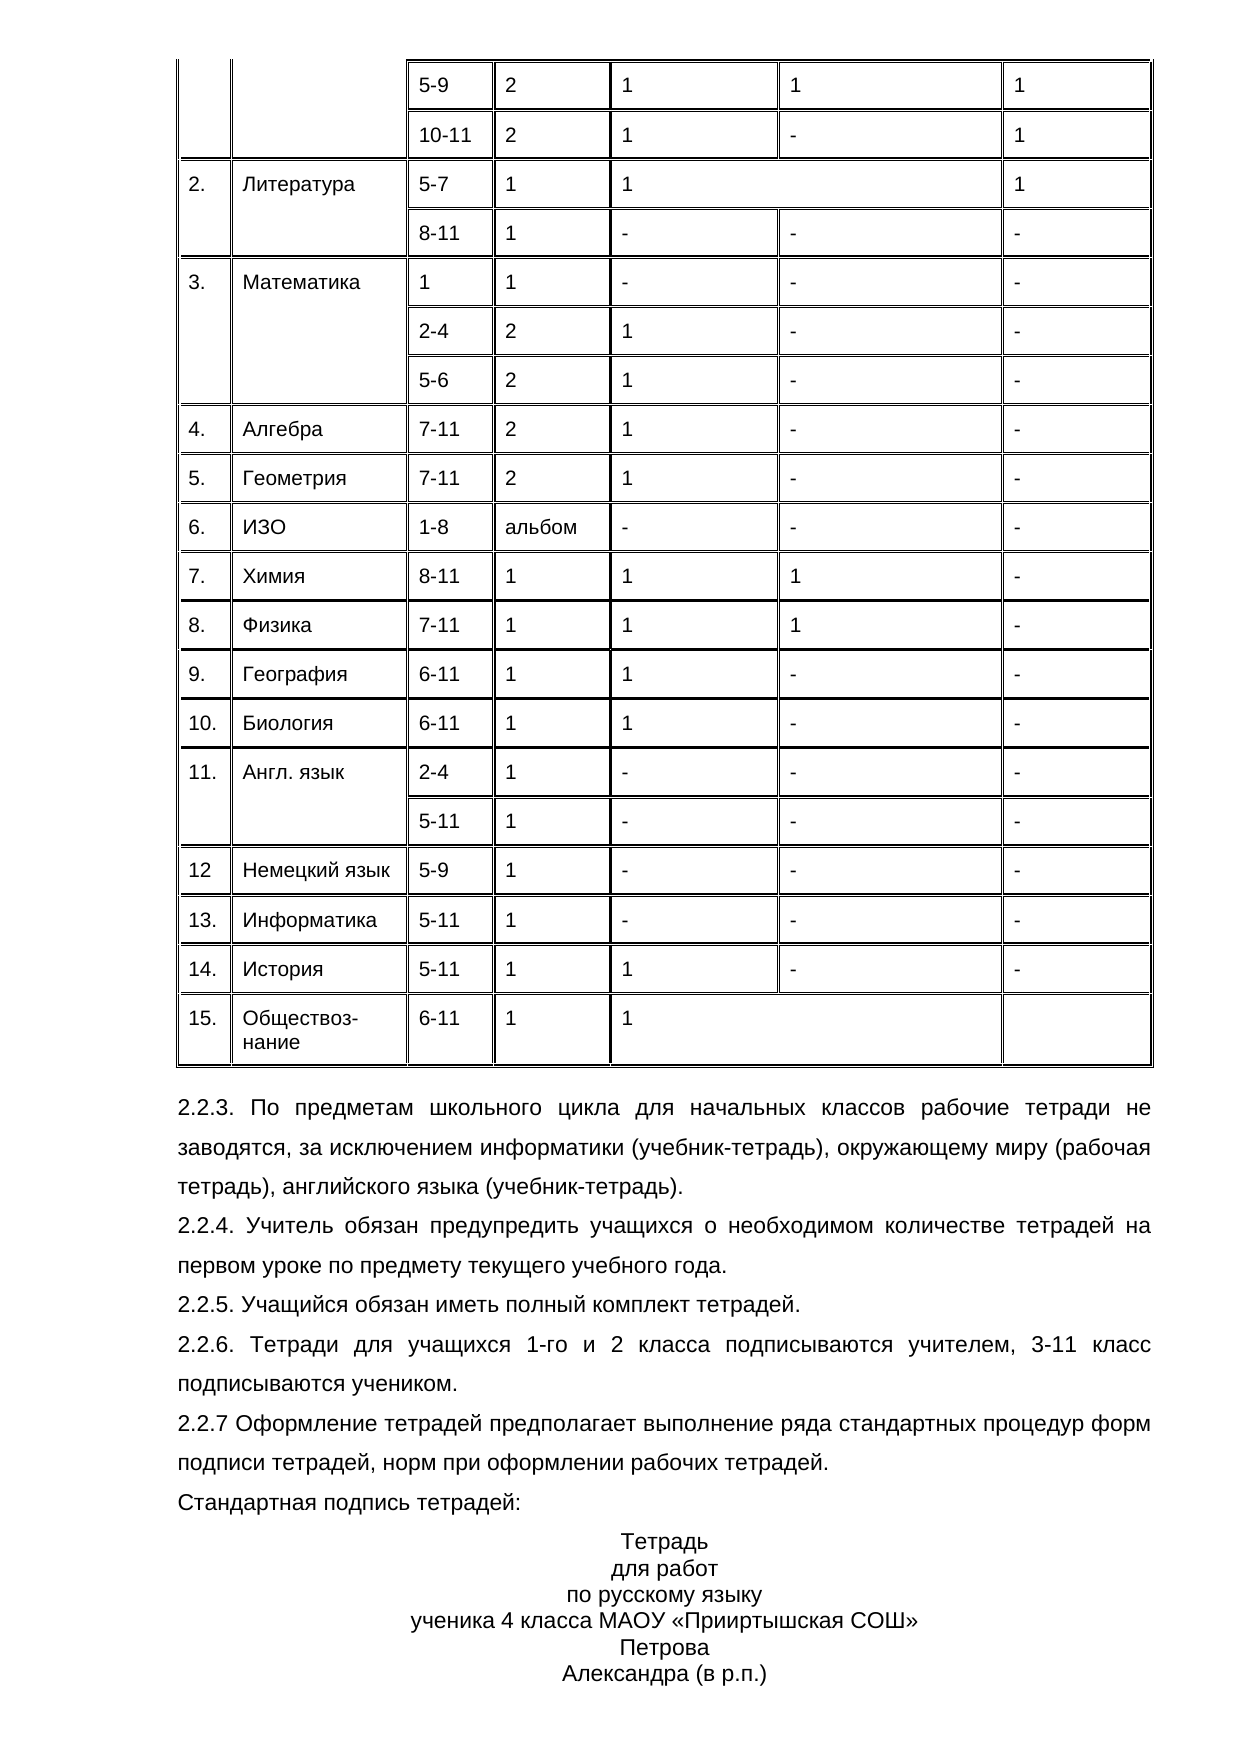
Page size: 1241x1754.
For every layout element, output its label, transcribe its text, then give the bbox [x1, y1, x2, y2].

table_cell 1-8 [409, 504, 492, 550]
text ученика 4 класса МАОУ «Прииртышская СОШ» [177, 1607, 1152, 1634]
table_cell 1 [496, 161, 609, 206]
table_cell - [1003, 403, 1152, 452]
table_cell 10. [179, 697, 230, 746]
table_cell 7-11 [409, 455, 492, 501]
text 2.2.5. Учащийся обязан иметь полный комплект тетрадей. [177, 1291, 1152, 1318]
table_cell - [780, 259, 1001, 304]
table_cell - [780, 308, 1001, 353]
table_cell 1 [612, 553, 777, 599]
text по русскому языку [177, 1581, 1152, 1607]
table_cell 14. [179, 942, 230, 991]
text 2.2.4. Учитель обязан предупредить учащихся о необходимом количестве тетрадей на первом уроке по предмету текущего учебного года. [177, 1212, 1152, 1278]
table_cell 1 [496, 799, 609, 844]
table_cell История [233, 946, 406, 991]
table_cell 2-4 [409, 308, 492, 353]
table_cell 2. [179, 157, 230, 255]
table_cell 1 [496, 210, 609, 255]
table_cell Обществоз-нание [231, 995, 407, 1064]
table_cell 1 [612, 651, 777, 697]
table_cell 1 [1004, 108, 1151, 157]
table_cell 5-9 [409, 848, 492, 893]
table_cell 2 [496, 308, 609, 353]
table_cell 8-11 [409, 553, 492, 599]
table_cell 6-11 [409, 651, 492, 697]
table_cell 5-9 [409, 63, 492, 108]
table_cell 12 [179, 844, 230, 893]
table_cell - [780, 112, 1001, 157]
table_cell 5-6 [409, 357, 492, 403]
table_cell 1 [496, 897, 609, 942]
table_cell 15. [179, 991, 231, 1064]
table_cell 2 [496, 357, 609, 403]
table_cell 8. [179, 599, 230, 648]
table_cell - [612, 897, 777, 942]
table_cell Химия [233, 553, 406, 599]
table_cell 8-11 [409, 210, 492, 255]
table_cell - [1004, 648, 1152, 697]
table_cell - [1004, 795, 1151, 844]
table_cell 1 [612, 308, 777, 353]
text для работ [177, 1554, 1152, 1581]
table_cell 1 [496, 602, 609, 648]
table_cell 13. [179, 893, 230, 942]
table_cell Физика [233, 602, 406, 648]
table_cell - [780, 504, 1001, 550]
table_cell 1 [780, 63, 1001, 108]
table_cell - [1004, 697, 1150, 746]
table_cell 2 [496, 455, 609, 501]
text 2.2.3. По предметам школьного цикла для начальных классов рабочие тетради не заводятся, за исключением информатики (учебник-тетрадь), окружающему миру (рабочая тетрадь), английского языка (учебник-тетрадь). [177, 1094, 1152, 1199]
table_cell 1 [496, 553, 609, 599]
table_cell 5-11 [409, 897, 492, 942]
table_cell - [1004, 893, 1151, 942]
table_cell 5-11 [409, 946, 492, 991]
table_cell - [612, 259, 777, 304]
table_cell 1 [1004, 157, 1151, 206]
text Александра (в р.п.) [177, 1660, 1152, 1686]
table_cell - [780, 700, 1001, 746]
table_cell Геометрия [233, 455, 406, 501]
table_cell - [1004, 305, 1151, 353]
table_cell - [1004, 844, 1151, 893]
table_cell 1 [780, 602, 1001, 648]
table_cell - [1004, 746, 1150, 795]
table_cell 7-11 [409, 602, 492, 648]
table_cell 3. [179, 255, 230, 403]
table_cell [1003, 991, 1151, 1064]
table_cell Литература [233, 161, 406, 255]
table_cell - [780, 799, 1001, 844]
text Петрова [177, 1634, 1152, 1660]
table_cell - [780, 848, 1001, 893]
table_cell 10-11 [409, 112, 492, 157]
table_cell 6-11 [409, 700, 492, 746]
table_cell 2 [496, 63, 609, 108]
table_cell Информатика [233, 897, 406, 942]
table_cell Алгебра [233, 406, 406, 452]
table_cell 5. [177, 452, 231, 501]
table_cell 1 [494, 995, 610, 1064]
text Тетрадь [177, 1528, 1152, 1554]
table_cell 1 [612, 406, 777, 452]
table_cell Немецкий язык [233, 848, 406, 893]
table_cell - [780, 210, 1001, 255]
table_cell - [1004, 942, 1151, 991]
table_cell 5-11 [409, 799, 492, 844]
text 2.2.6. Тетради для учащихся 1-го и 2 класса подписываются учителем, 3-11 класс подписываются учеником. [177, 1331, 1152, 1397]
table_cell 1 [612, 112, 777, 157]
table_cell 1 [612, 161, 1001, 206]
table_cell 2 [496, 112, 609, 157]
table_cell 4. [177, 403, 231, 452]
table_cell Математика [233, 259, 406, 403]
table_cell 6-11 [408, 991, 494, 1064]
table_cell 1 [612, 700, 777, 746]
table_cell 1 [1004, 59, 1152, 108]
table_cell - [780, 455, 1001, 501]
table_cell 7. [177, 550, 231, 599]
table_cell 1 [496, 259, 609, 304]
table_cell 1 [409, 259, 492, 304]
table_cell 1 [612, 455, 777, 501]
table_cell 1 [612, 946, 777, 991]
table_cell - [612, 848, 777, 893]
table_cell 2-4 [409, 749, 492, 795]
text 2.2.7 Оформление тетрадей предполагает выполнение ряда стандартных процедур форм подписи тетрадей, норм при оформлении рабочих тетрадей. [177, 1410, 1152, 1476]
table_cell 1 [496, 651, 609, 697]
table_cell 2 [496, 406, 609, 452]
table_cell Англ. язык [233, 749, 406, 844]
table_cell Биология [233, 700, 406, 746]
table_cell альбом [496, 504, 609, 550]
table_cell - [780, 946, 1001, 991]
table_cell 1 [610, 995, 1003, 1064]
table_cell - [612, 749, 777, 795]
table_cell 1 [780, 553, 1001, 599]
table_cell - [1004, 255, 1151, 304]
table_cell 7-11 [409, 406, 492, 452]
table_cell 1 [612, 357, 777, 403]
table_cell 5-7 [409, 161, 492, 206]
table_cell 1 [496, 848, 609, 893]
table_cell 1 [612, 63, 777, 108]
table_cell - [780, 357, 1001, 403]
text Стандартная подпись тетрадей: [177, 1489, 1152, 1515]
table_cell - [612, 504, 777, 550]
table_cell 1 [612, 602, 777, 648]
table_cell - [612, 799, 777, 844]
table_cell - [1003, 550, 1152, 599]
table_cell - [1004, 354, 1151, 403]
table_cell 11. [179, 746, 230, 844]
table_cell ИЗО [233, 504, 406, 550]
table_cell - [780, 897, 1001, 942]
table_cell - [1003, 452, 1152, 501]
table_cell - [612, 210, 777, 255]
table_cell 1 [496, 749, 609, 795]
table_cell - [780, 651, 1001, 697]
table_cell 1 [496, 700, 609, 746]
table_cell 6. [177, 501, 231, 550]
table_cell - [1004, 206, 1151, 255]
table_cell 9. [177, 648, 230, 697]
table_cell География [233, 651, 406, 697]
table_cell 1 [496, 946, 609, 991]
table_cell - [1003, 501, 1152, 550]
table_cell - [1004, 599, 1150, 648]
table_cell - [780, 749, 1001, 795]
table_cell - [780, 406, 1001, 452]
